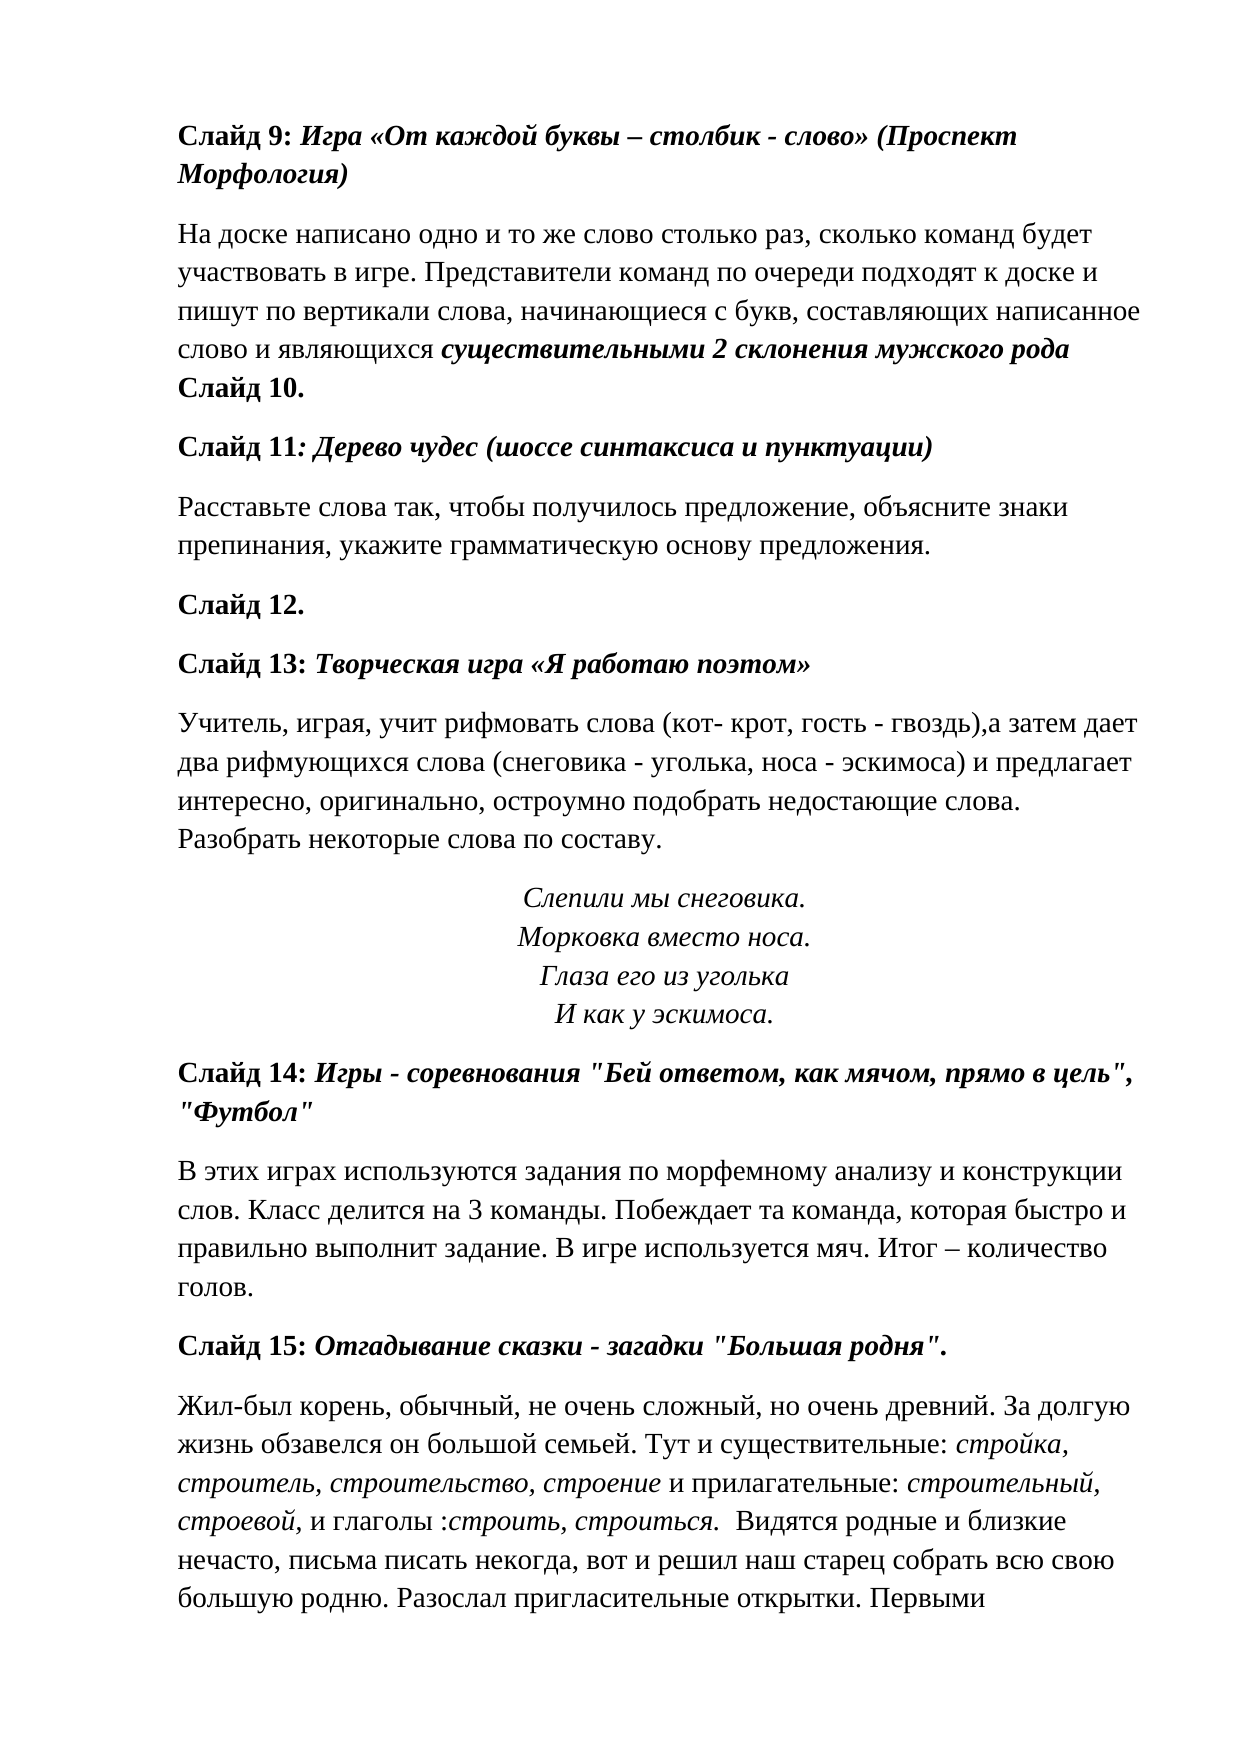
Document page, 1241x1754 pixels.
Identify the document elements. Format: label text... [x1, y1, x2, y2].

text Слепили мы снеговика. Морковка вместо носа. Глаза его из уголька И как у эскимоса. [177, 881, 1152, 1030]
text В этих играх используются задания по морфемному анализу и конструкции слов. Класс делится на 3 команды. Побеждает та команда, которая быстро и правильно выполнит задание. В игре используется мяч. Итог – количество голов. [177, 1153, 1152, 1303]
text Слайд 12. [177, 587, 1152, 620]
text Расставьте слова так, чтобы получилось предложение, объясните знаки препинания, укажите грамматическую основу предложения. [177, 489, 1152, 561]
text Слайд 9: Игра «От каждой буквы – столбик - слово» (Проспект Морфология) [177, 118, 1152, 190]
text Слайд 13: Творческая игра «Я работаю поэтом» [177, 646, 1152, 680]
text Слайд 14: Игры - соревнования "Бей ответом, как мячом, прямо в цель", "Футбол" [177, 1056, 1152, 1128]
text Слайд 15: Отгадывание сказки - загадки "Большая родня". [177, 1328, 1152, 1362]
text На доске написано одно и то же слово столько раз, сколько команд будет участвовать в игре. Представители команд по очереди подходят к доске и пишут по вертикали слова, начинающиеся с букв, составляющих написанное слово и являющихся существительными 2 склонения мужского рода Слайд 10. [177, 216, 1152, 404]
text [177, 1388, 1152, 1614]
text Слайд 11: Дерево чудес (шоссе синтаксиса и пунктуации) [177, 429, 1152, 463]
text Учитель, играя, учит рифмовать слова (кот- крот, гость - гвоздь),а затем дает два рифмующихся слова (снеговика - уголька, носа - эскимоса) и предлагает интересно, оригинально, остроумно подобрать недостающие слова. Разобрать некоторые слова по составу. [177, 706, 1152, 855]
